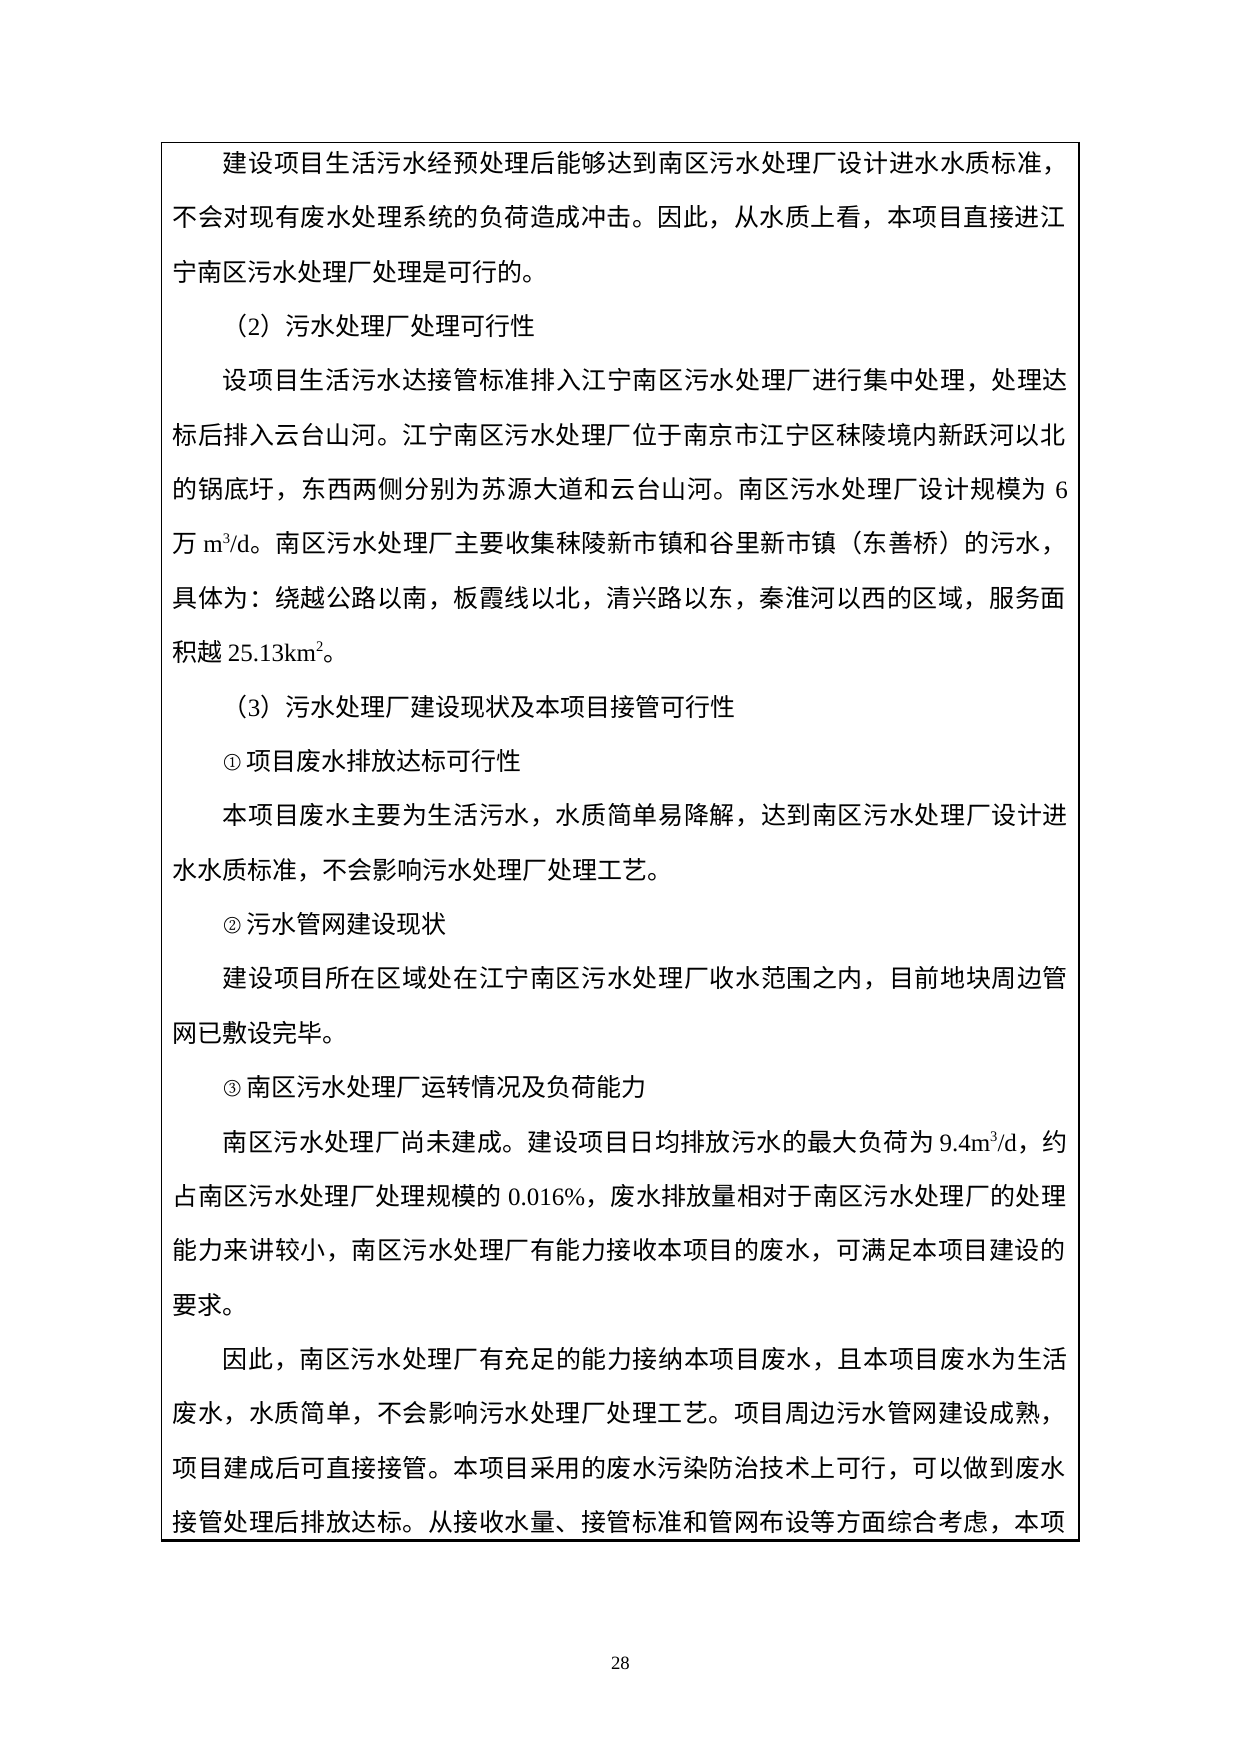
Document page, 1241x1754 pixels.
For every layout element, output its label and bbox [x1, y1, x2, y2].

table_cell [162, 143, 1078, 1539]
